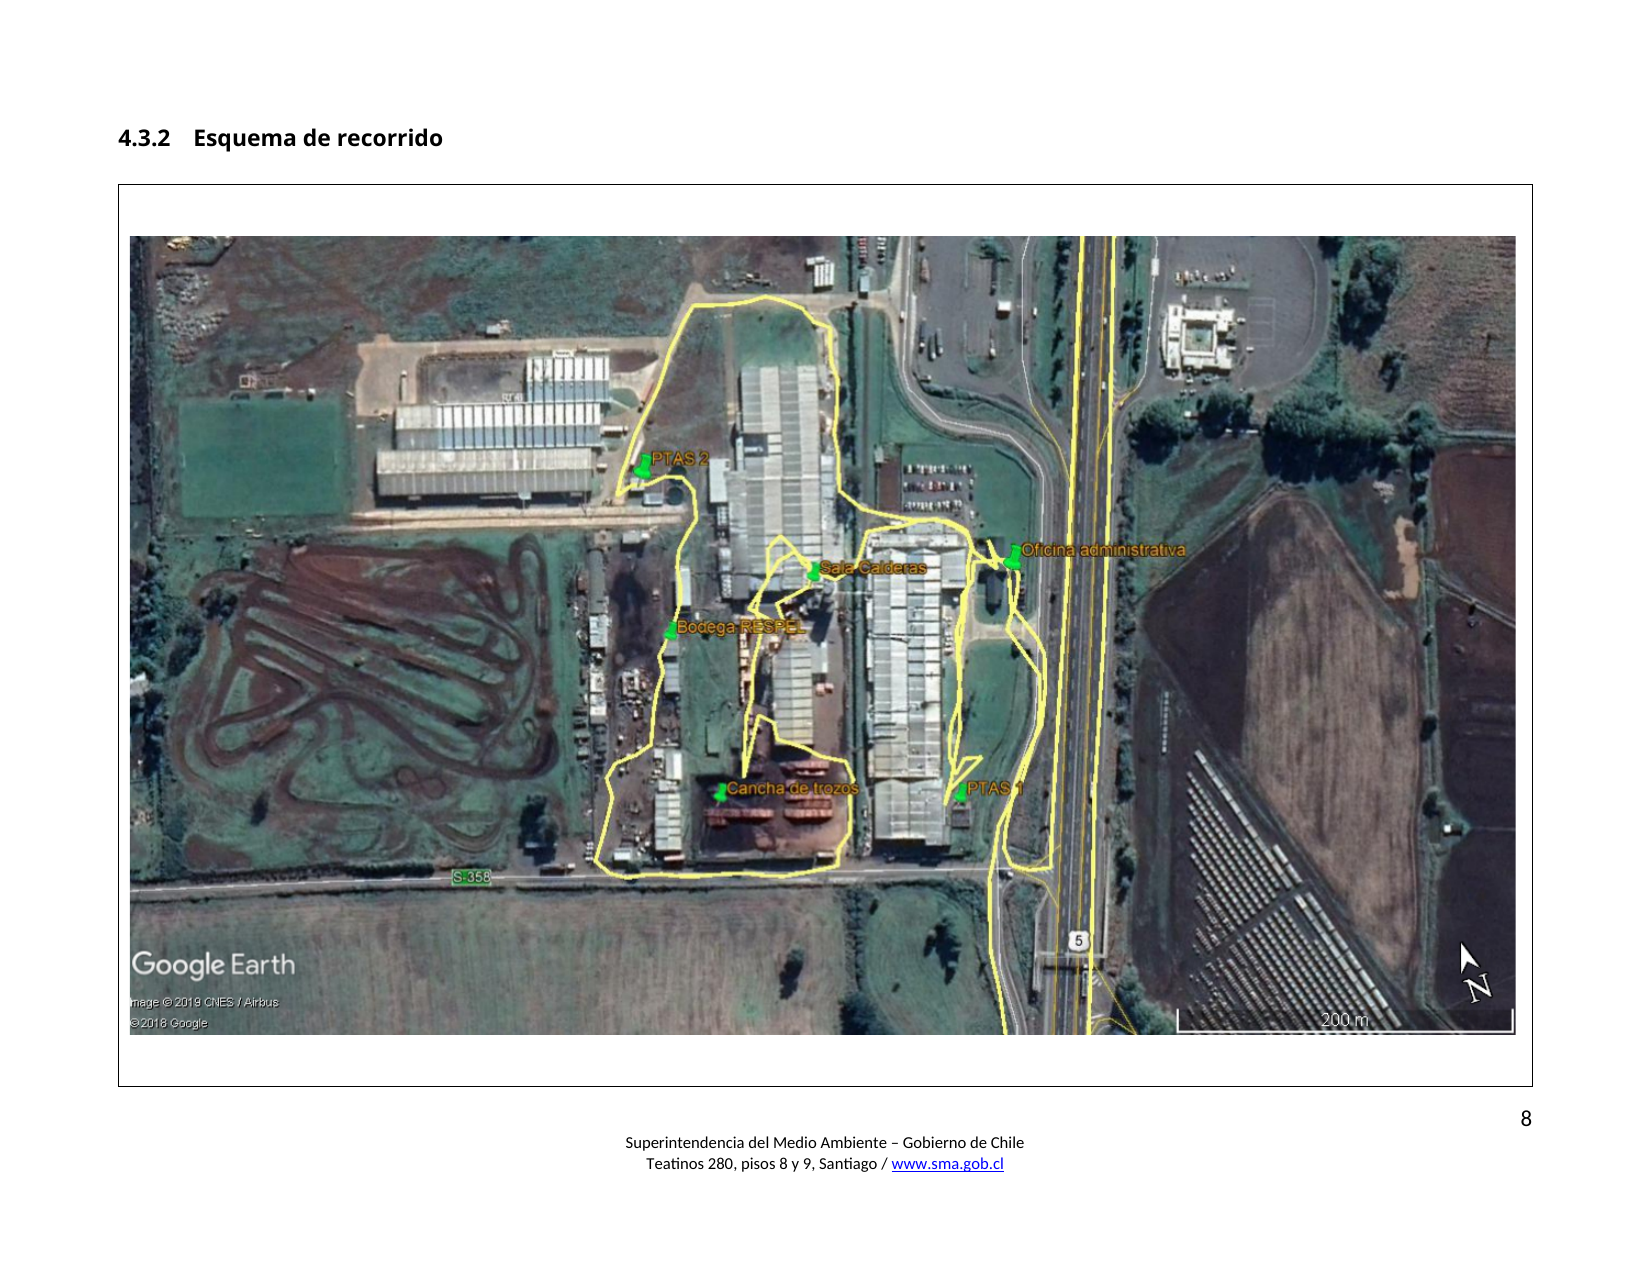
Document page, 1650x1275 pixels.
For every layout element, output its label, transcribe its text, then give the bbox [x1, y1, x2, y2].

table_header [119, 185, 1532, 1086]
picture [129, 236, 1516, 1035]
subtitle Esquema de recorrido [118, 122, 1532, 153]
